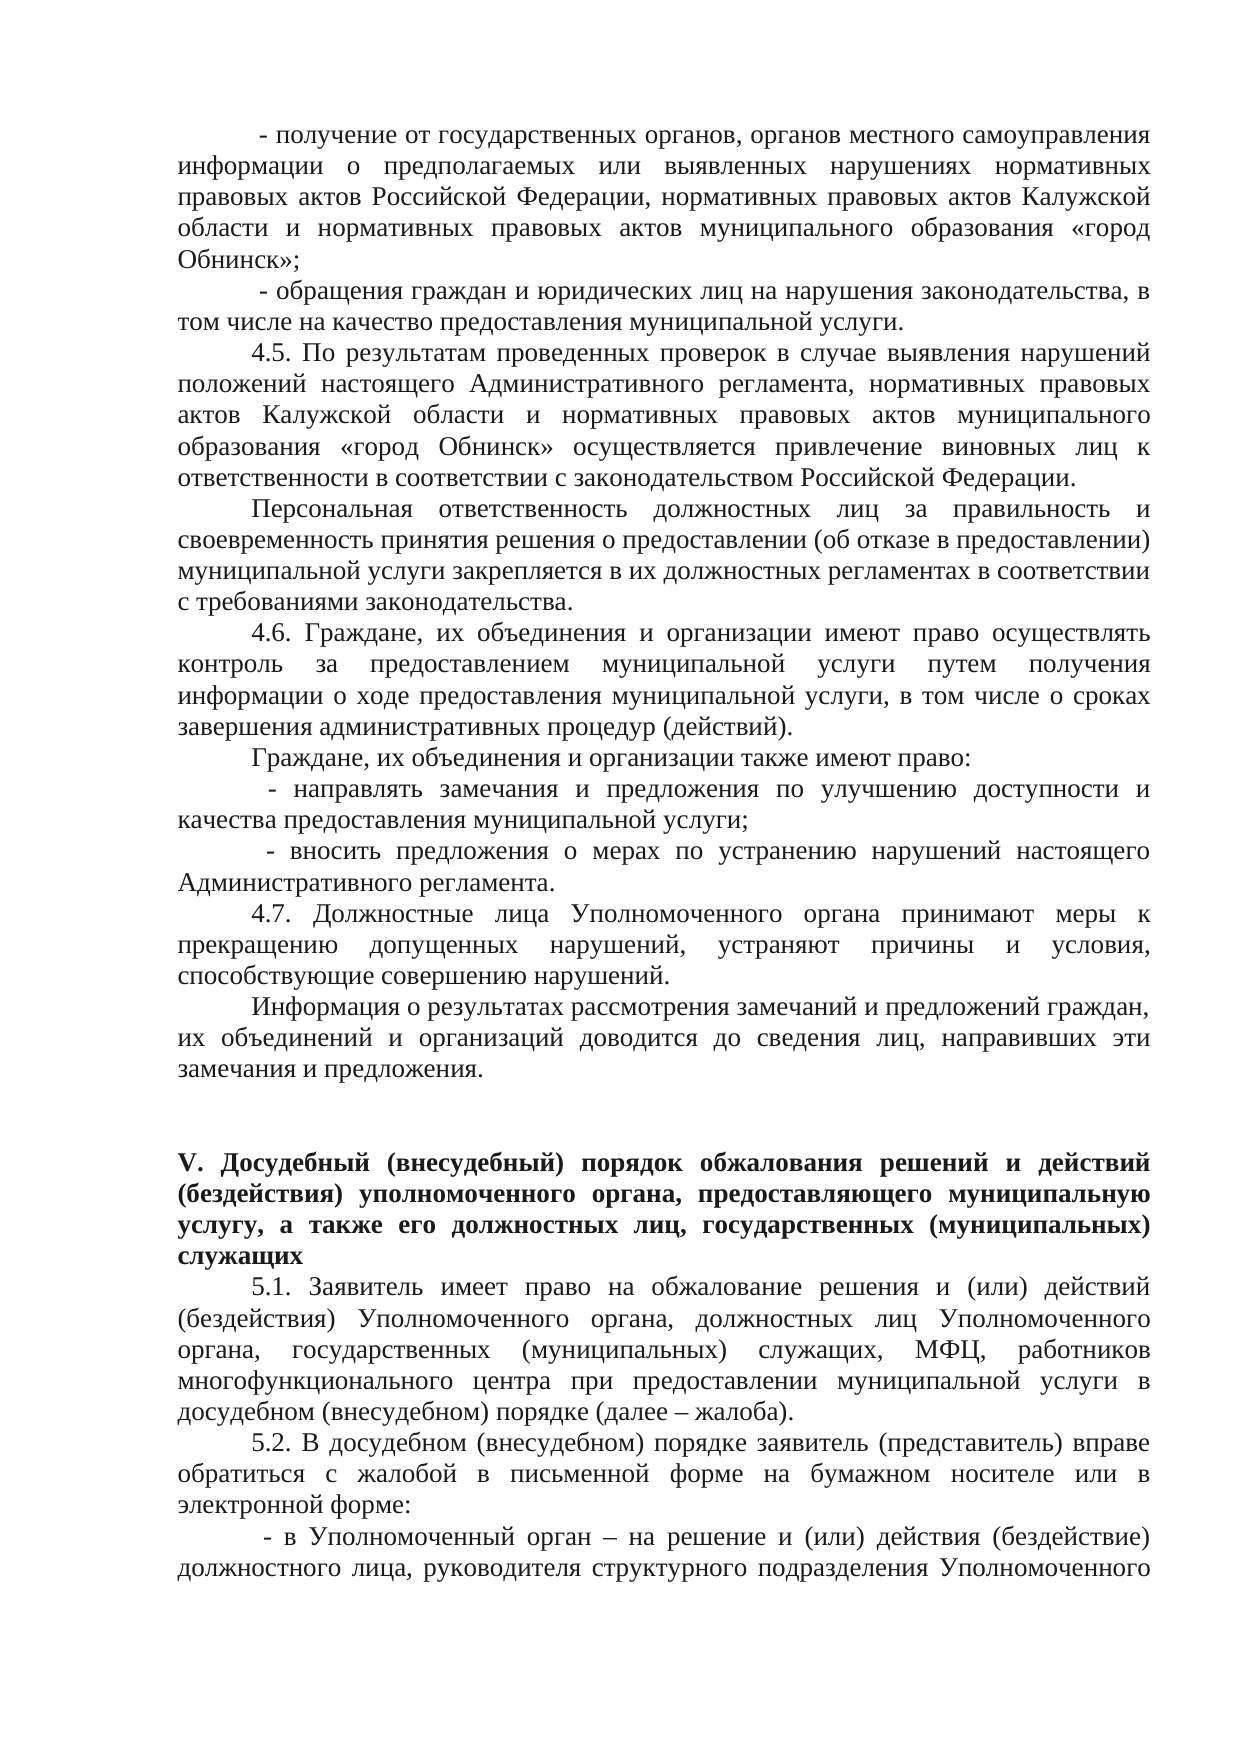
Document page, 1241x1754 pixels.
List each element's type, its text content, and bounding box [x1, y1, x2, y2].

text 4.6. Граждане, их объединения и организации имеют право осуществлять контроль за предоставлением муниципальной услуги путем получения информации о ходе предоставления муниципальной услуги, в том числе о сроках завершения административных процедур (действий). [177, 616, 1152, 741]
text их объединений и организаций доводится до сведения лиц, направивших эти замечания и предложения. [177, 1021, 1152, 1084]
text Информация о результатах рассмотрения замечаний и предложений граждан, [177, 990, 1152, 1021]
text V. Досудебный (внесудебный) порядок обжалования решений и действий (бездействия) уполномоченного органа, предоставляющего муниципальную услугу, а также его должностных лиц, государственных (муниципальных) служащих [177, 1146, 1152, 1271]
text - направлять замечания и предложения по улучшению доступности и качества предоставления муниципальной услуги; [177, 772, 1152, 834]
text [177, 1520, 1152, 1582]
text Граждане, их объединения и организации также имеют право: [177, 741, 1152, 772]
text Персональная ответственность должностных лиц за правильность и своевременность принятия решения о предоставлении (об отказе в предоставлении) муниципальной услуги закрепляется в их должностных регламентах в соответствии с требованиями законодательства. [177, 492, 1152, 616]
text - получение от государственных органов, органов местного самоуправления информации о предполагаемых или выявленных нарушениях нормативных правовых актов Российской Федерации, нормативных правовых актов Калужской области и нормативных правовых актов муниципального образования «город Обнинск»; [177, 118, 1152, 274]
text 5.2. В досудебном (внесудебном) порядке заявитель (представитель) вправе обратиться с жалобой в письменной форме на бумажном носителе или в электронной форме: [177, 1426, 1152, 1520]
text 4.5. По результатам проведенных проверок в случае выявления нарушений положений настоящего Административного регламента, нормативных правовых актов Калужской области и нормативных правовых актов муниципального образования «город Обнинск» осуществляется привлечение виновных лиц к ответственности в соответствии с законодательством Российской Федерации. [177, 336, 1152, 492]
text - вносить предложения о мерах по устранению нарушений настоящего Административного регламента. [177, 834, 1152, 897]
text - обращения граждан и юридических лиц на нарушения законодательства, в том числе на качество предоставления муниципальной услуги. [177, 274, 1152, 336]
text 4.7. Должностные лица Уполномоченного органа принимают меры к прекращению допущенных нарушений, устраняют причины и условия, способствующие совершению нарушений. [177, 897, 1152, 990]
text 5.1. Заявитель имеет право на обжалование решения и (или) действий (бездействия) Уполномоченного органа, должностных лиц Уполномоченного органа, государственных (муниципальных) служащих, МФЦ, работников многофункционального центра при предоставлении муниципальной услуги в досудебном (внесудебном) порядке (далее – жалоба). [177, 1271, 1152, 1426]
